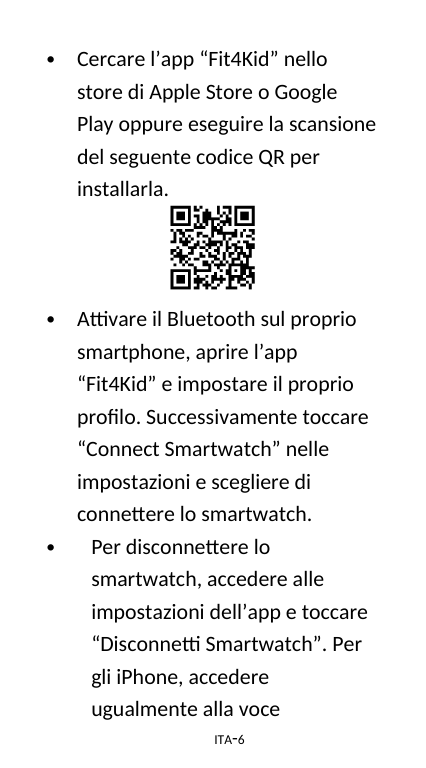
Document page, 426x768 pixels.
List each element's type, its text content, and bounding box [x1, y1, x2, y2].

list Cercare l’app “Fit4Kid” nello store di Apple Store o Google Play oppure eseguire la scansione del seguente codice QR per installarla. [47, 43, 378, 205]
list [47, 530, 378, 725]
list Attivare il Bluetooth sul proprio smartphone, aprire l’app “Fit4Kid” e impostare il proprio profilo. Successivamente toccare “Connect Smartwatch” nelle impostazioni e scegliere di connettere lo smartwatch. [47, 303, 378, 530]
picture [169, 205, 256, 290]
